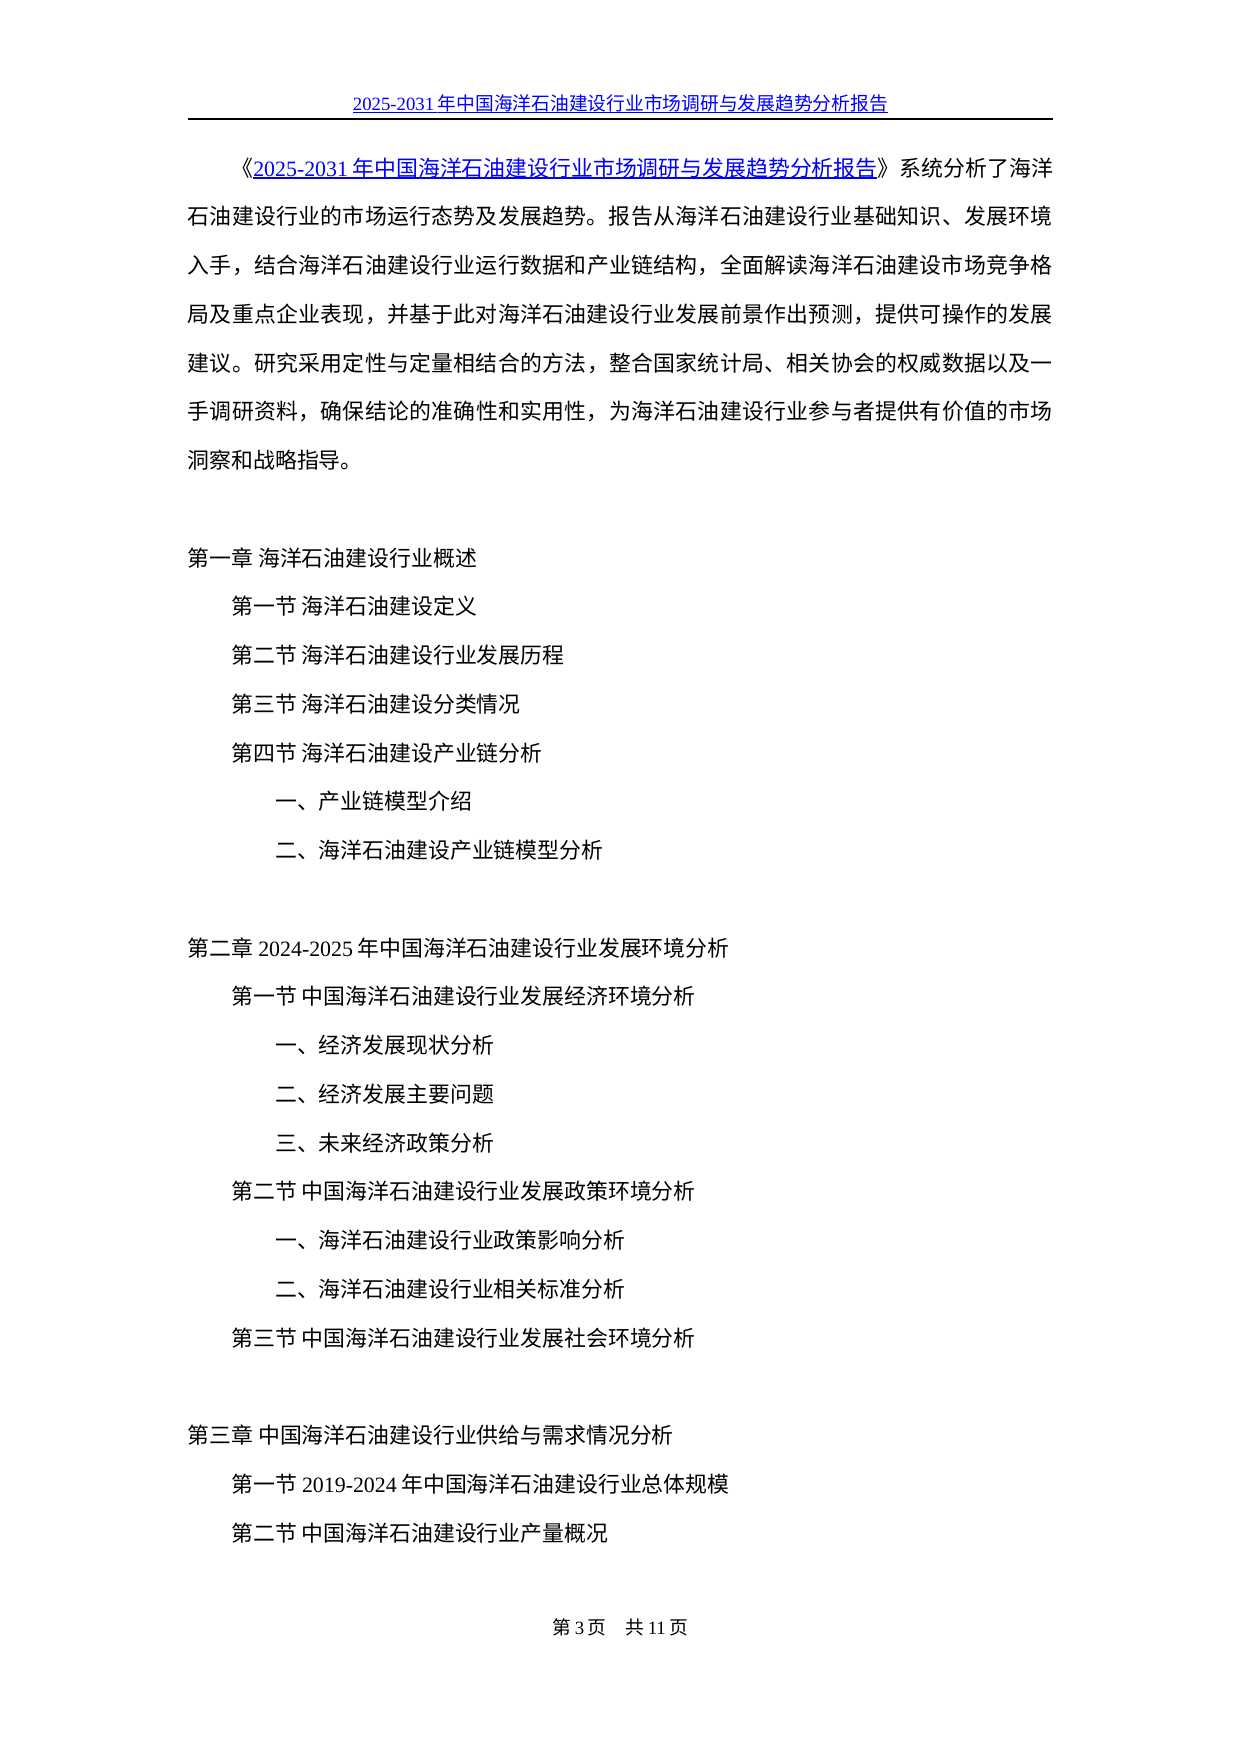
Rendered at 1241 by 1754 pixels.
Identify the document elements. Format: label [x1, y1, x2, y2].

text [187, 150, 1053, 1548]
